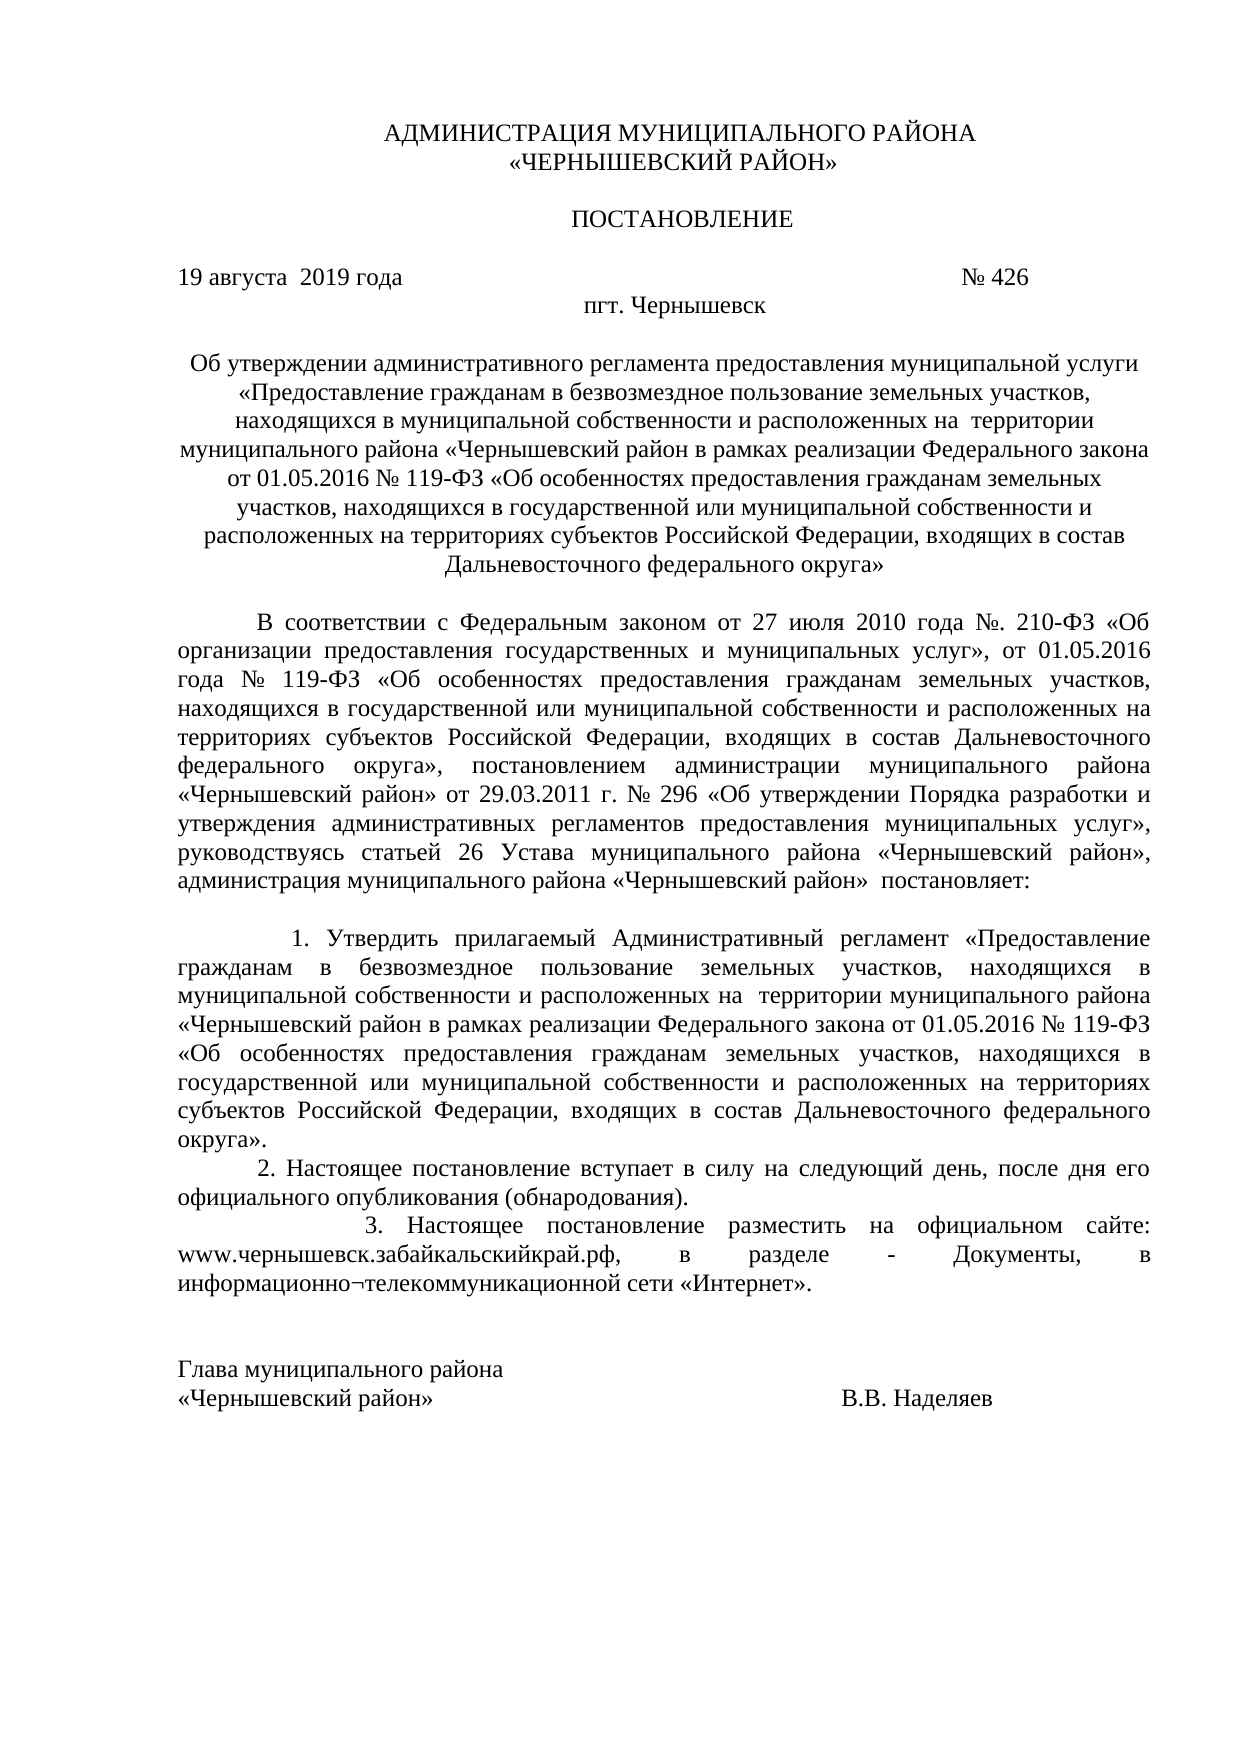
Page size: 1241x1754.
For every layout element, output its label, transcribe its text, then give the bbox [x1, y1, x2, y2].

text Глава муниципального района [177, 1354, 1152, 1383]
text 3. Настоящее постановление разместить на официальном сайте: www.чернышевск.забайкальскийкрай.рф, в разделе - Документы, в информационно¬телекоммуникационной сети «Интернет». [177, 1211, 1152, 1297]
text «ЧЕРНЫШЕВСКИЙ РАЙОН» [177, 147, 1152, 176]
text АДМИНИСТРАЦИЯ МУНИЦИПАЛЬНОГО РАЙОНА [177, 118, 1152, 147]
text 2. Настоящее постановление вступает в силу на следующий день, после дня его официального опубликования (обнародования). [177, 1153, 1152, 1211]
text ПОСТАНОВЛЕНИЕ [177, 204, 1152, 233]
text 19 августа 2019 года № 426 [177, 262, 1152, 291]
text Об утверждении административного регламента предоставления муниципальной услуги «Предоставление гражданам в безвозмездное пользование земельных участков, находящихся в муниципальной собственности и расположенных на территории муниципального района «Чернышевский район в рамках реализации Федерального закона от 01.05.2016 № 119-ФЗ «Об особенностях предоставления гражданам земельных участков, находящихся в государственной или муниципальной собственности и расположенных на территориях субъектов Российской Федерации, входящих в состав Дальневосточного федерального округа» [177, 348, 1152, 578]
text пгт. Чернышевск [177, 291, 1152, 319]
text В соответствии с Федеральным законом от 27 июля 2010 года №. 210-ФЗ «Об организации предоставления государственных и муниципальных услуг», от 01.05.2016 года № 119-ФЗ «Об особенностях предоставления гражданам земельных участков, находящихся в государственной или муниципальной собственности и расположенных на территориях субъектов Российской Федерации, входящих в состав Дальневосточного федерального округа», постановлением администрации муниципального района «Чернышевский район» от 29.03.2011 г. № 296 «Об утверждении Порядка разработки и утверждения административных регламентов предоставления муниципальных услуг», руководствуясь статьей 26 Устава муниципального района «Чернышевский район», администрация муниципального района «Чернышевский район» постановляет: [177, 607, 1152, 894]
text 1. Утвердить прилагаемый Административный регламент «Предоставление гражданам в безвозмездное пользование земельных участков, находящихся в муниципальной собственности и расположенных на территории муниципального района «Чернышевский район в рамках реализации Федерального закона от 01.05.2016 № 119-ФЗ «Об особенностях предоставления гражданам земельных участков, находящихся в государственной или муниципальной собственности и расположенных на территориях субъектов Российской Федерации, входящих в состав Дальневосточного федерального округа». [177, 923, 1152, 1153]
text «Чернышевский район» В.В. Наделяев [177, 1383, 1152, 1412]
